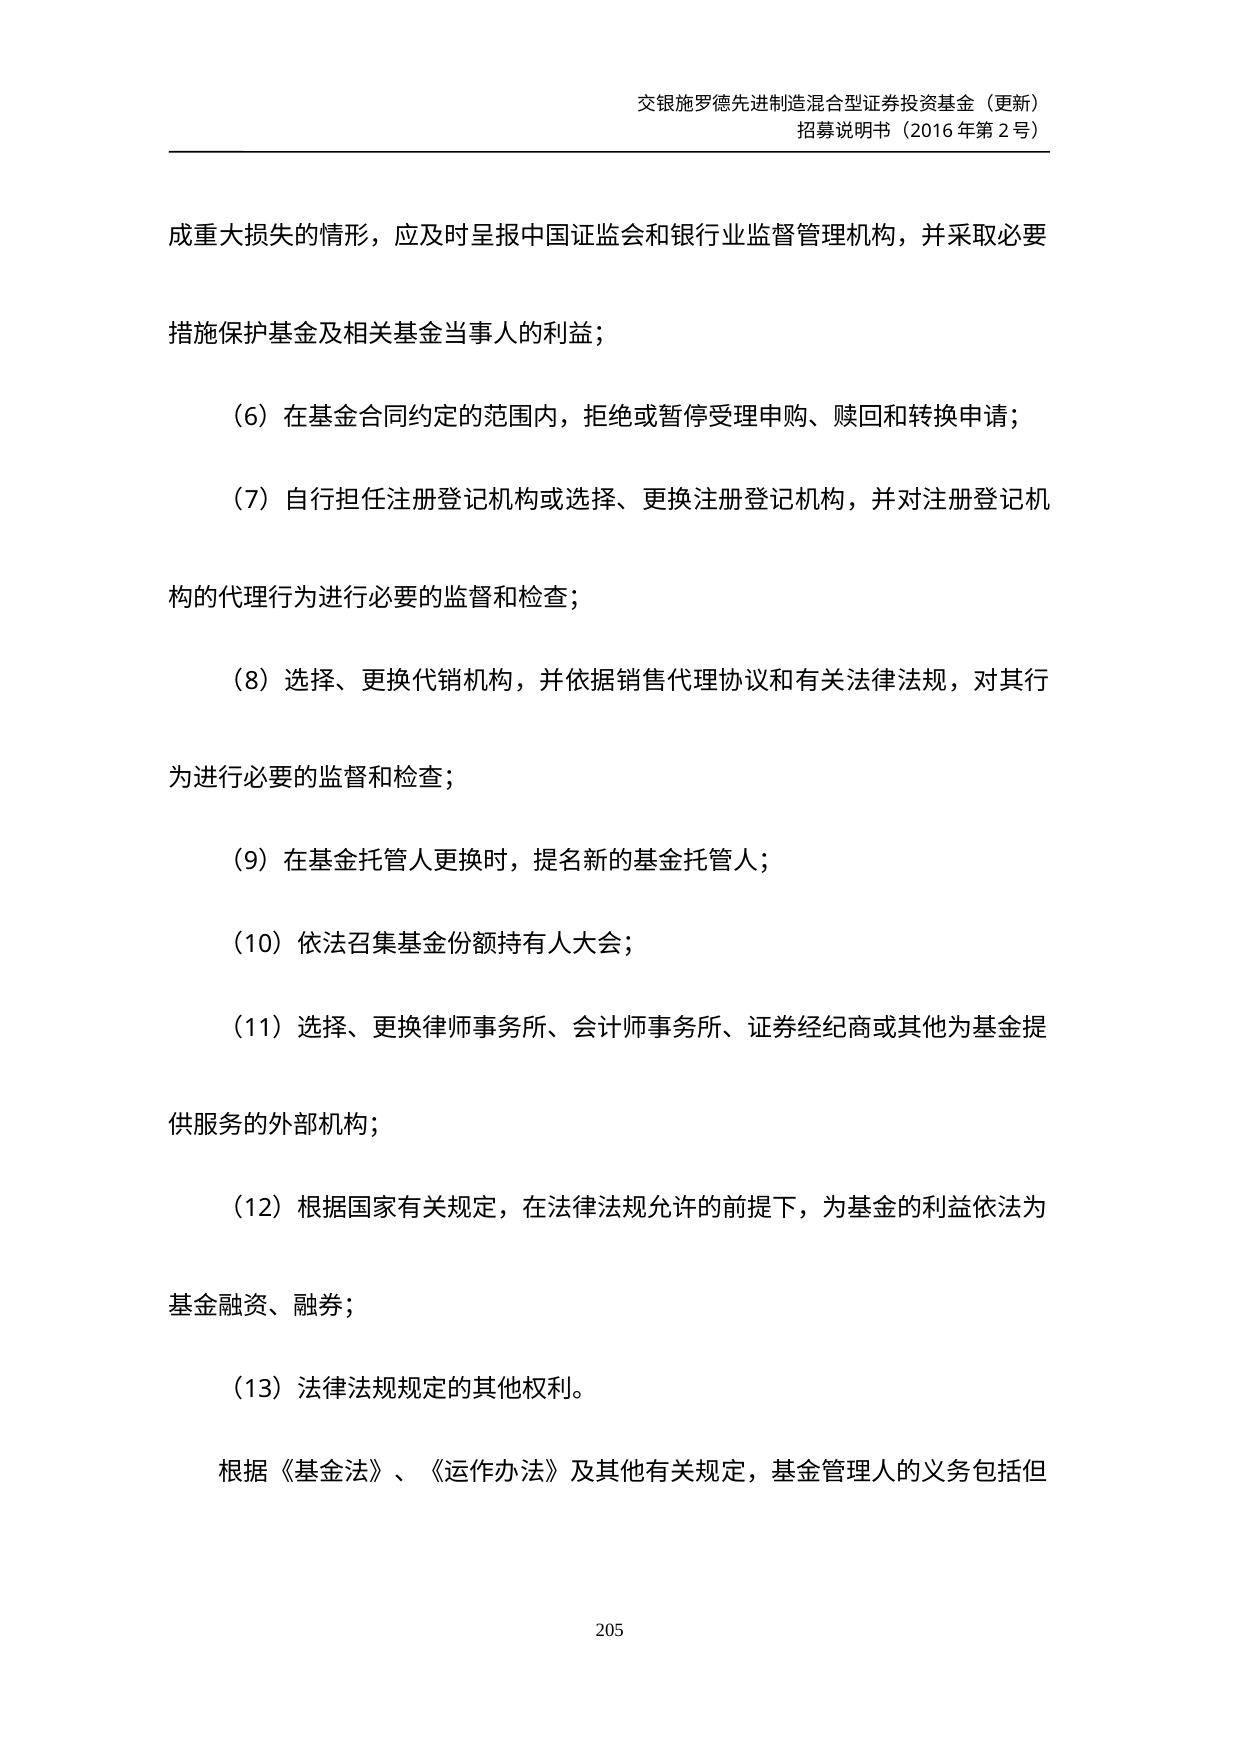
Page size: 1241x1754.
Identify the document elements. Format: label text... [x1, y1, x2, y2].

text （7）自行担任注册登记机构或选择、更换注册登记机构，并对注册登记机构的代理行为进行必要的监督和检查； [169, 465, 1050, 628]
text （12）根据国家有关规定，在法律法规允许的前提下，为基金的利益依法为基金融资、融券； [169, 1173, 1050, 1336]
text （13）法律法规规定的其他权利。 [169, 1354, 1050, 1419]
text （10）依法召集基金份额持有人大会； [169, 909, 1050, 974]
text （8）选择、更换代销机构，并依据销售代理协议和有关法律法规，对其行为进行必要的监督和检查； [169, 646, 1050, 808]
text （11）选择、更换律师事务所、会计师事务所、证券经纪商或其他为基金提供服务的外部机构； [169, 993, 1050, 1155]
text （9）在基金托管人更换时，提名新的基金托管人； [169, 826, 1050, 891]
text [169, 201, 1050, 364]
text （6）在基金合同约定的范围内，拒绝或暂停受理申购、赎回和转换申请； [169, 382, 1050, 447]
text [169, 1437, 1050, 1502]
